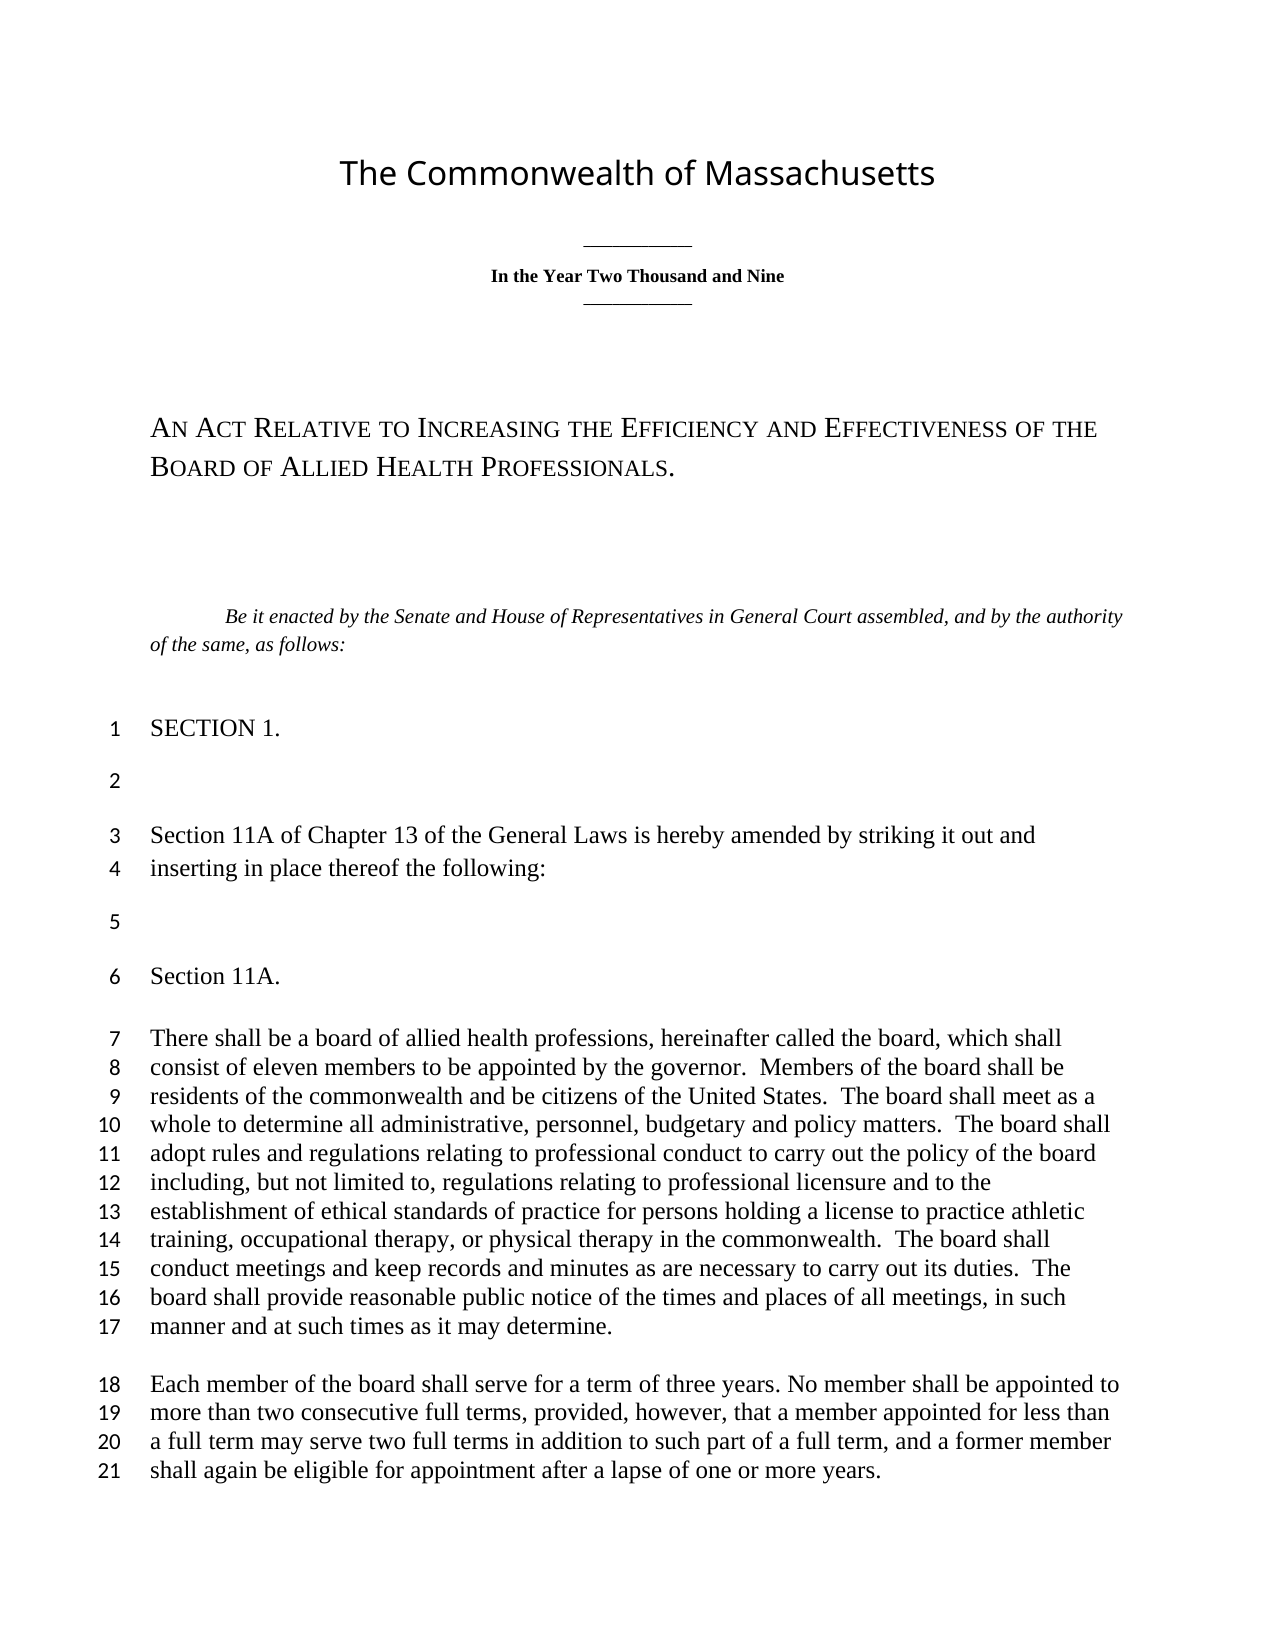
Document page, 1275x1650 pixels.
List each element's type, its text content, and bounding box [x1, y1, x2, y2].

text The Commonwealth of Massachusetts [150, 150, 1125, 228]
text There shall be a board of allied health professions, hereinafter called the board, which shall consist of eleven members to be appointed by the governor. Members of the board shall be residents of the commonwealth and be citizens of the United States. The board shall meet as a whole to determine all administrative, personnel, budgetary and policy matters. The board shall adopt rules and regulations relating to professional conduct to carry out the policy of the board including, but not limited to, regulations relating to professional licensure and to the establishment of ethical standards of practice for persons holding a license to practice athletic training, occupational therapy, or physical therapy in the commonwealth. The board shall conduct meetings and keep records and minutes as are necessary to carry out its duties. The board shall provide reasonable public notice of the times and places of all meetings, in such manner and at such times as it may determine. [150, 1023, 1125, 1339]
text An Act Relative to Increasing the Efficiency and Effectiveness of the Board of Allied Health Professionals. [150, 410, 1125, 579]
text Section 11A. [150, 961, 1125, 990]
text _______________ [150, 232, 1125, 261]
text Each member of the board shall serve for a term of three years. No member shall be appointed to more than two consecutive full terms, provided, however, that a member appointed for less than a full term may serve two full terms in addition to such part of a full term, and a former member shall again be eligible for appointment after a lapse of one or more years. [150, 1369, 1125, 1484]
text In the Year Two Thousand and Nine [150, 265, 1125, 287]
text SECTION 1. [150, 713, 1125, 741]
text Section 11A of Chapter 13 of the General Laws is hereby amended by striking it out and inserting in place thereof the following: [150, 820, 1125, 882]
text Be it enacted by the Senate and House of Representatives in General Court assembled, and by the authority of the same, as follows: [150, 604, 1125, 688]
text _______________ [150, 290, 1125, 319]
